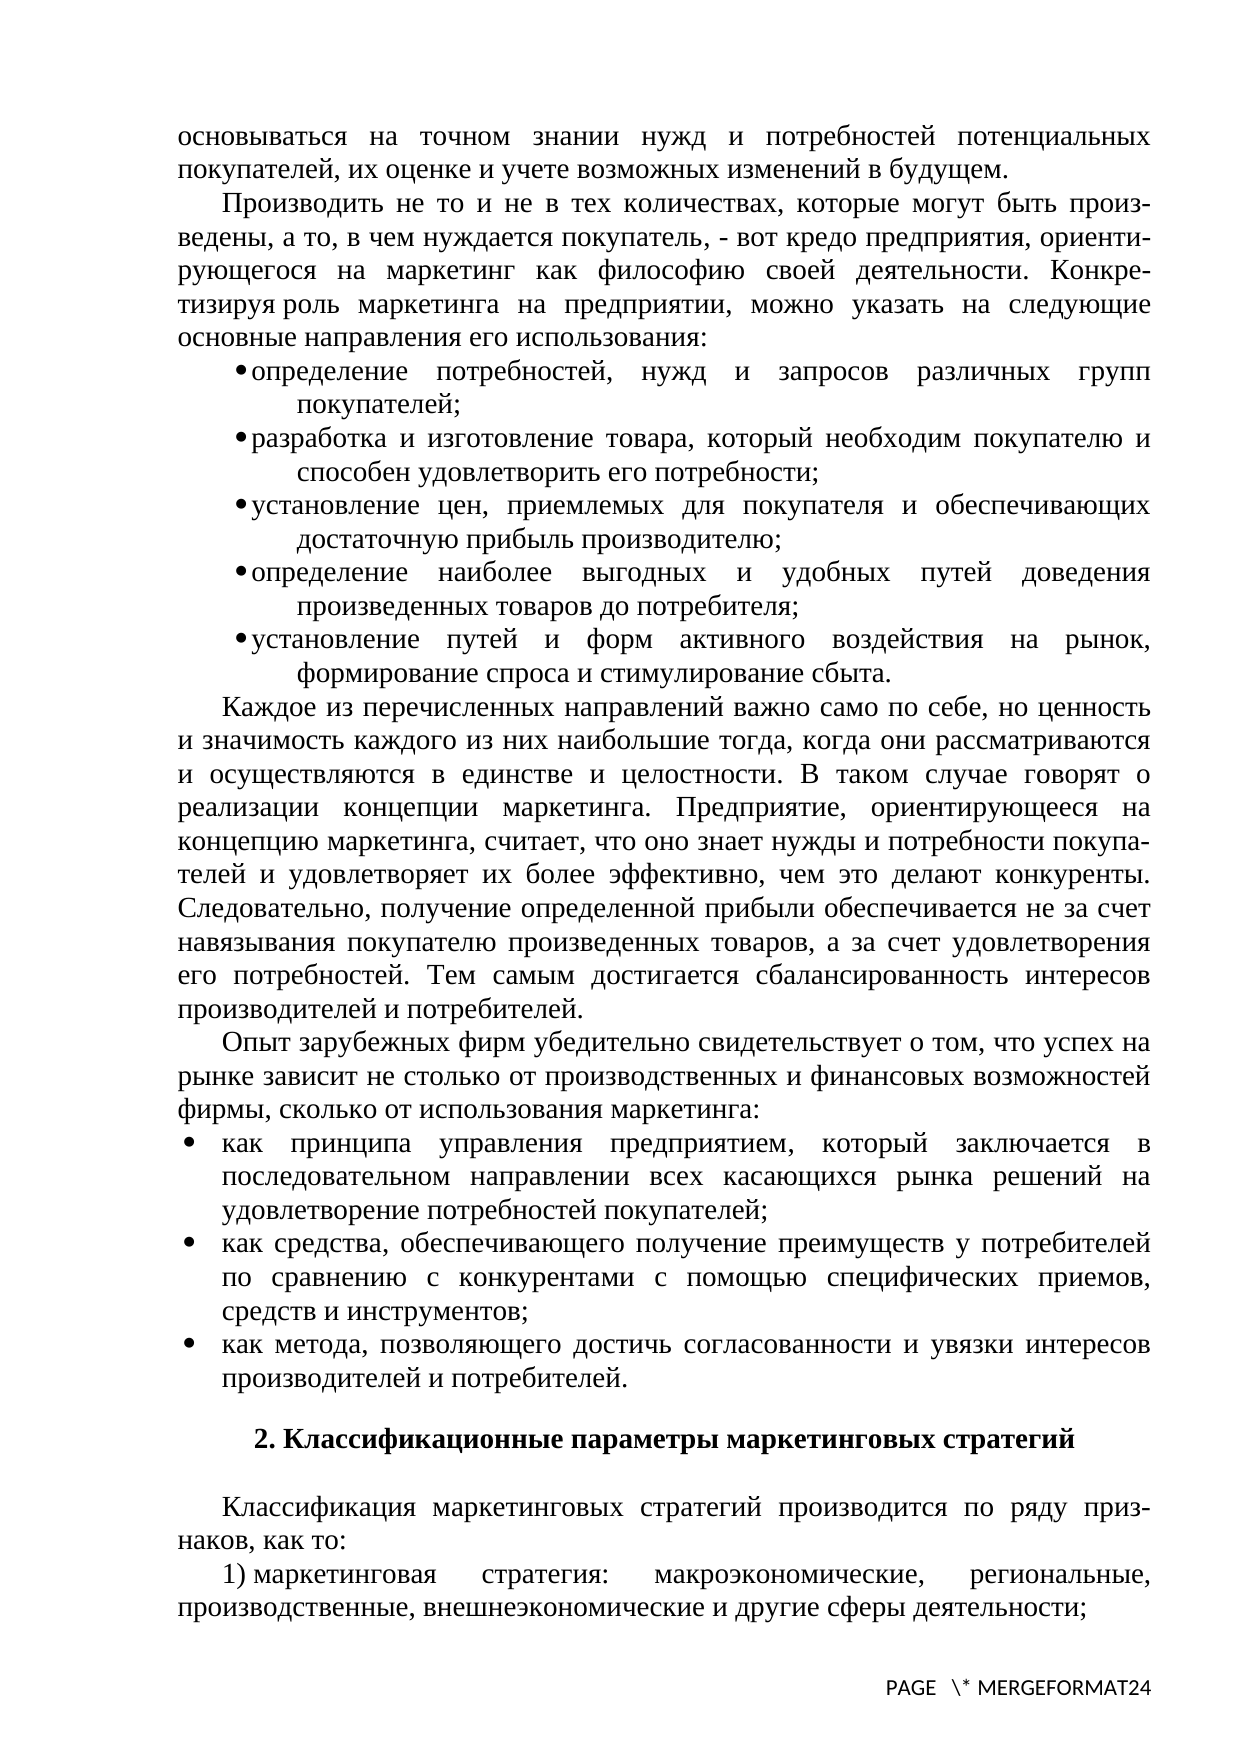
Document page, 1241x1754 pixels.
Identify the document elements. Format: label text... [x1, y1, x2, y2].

list как метода, позволяющего достичь согласованности и увязки интересов производителей и потребителей. [184, 1326, 1152, 1393]
text 2. Классификационные параметры маркетинговых стратегий [177, 1422, 1152, 1455]
list установление цен, приемлемых для покупателя и обеспечивающих достаточную прибыль производителю; [236, 487, 1152, 554]
text Опыт зарубежных фирм убедительно свидетельствует о том, что успех на рынке зависит не столько от производственных и финансовых возможностей фирмы, сколько от использования маркетинга: [177, 1024, 1152, 1125]
text Классификация маркетинговых стратегий производится по ряду приз-наков, как то: [177, 1489, 1152, 1556]
list как принципа управления предприятием, который заключается в последовательном направлении всех касающихся рынка решений на удовлетворение потребностей покупателей; [184, 1125, 1152, 1226]
list установление путей и форм активного воздействия на рынок, формирование спроса и стимулирование сбыта. [236, 622, 1152, 689]
text Каждое из перечисленных направлений важно само по себе, но ценность и значимость каждого из них наибольшие тогда, когда они рассматриваются и осуществляются в единстве и целостности. В таком случае говорят о реализации концепции маркетинга. Предприятие, ориентирующееся на концепцию маркетинга, считает, что оно знает нужды и потребности покупа-телей и удовлетворяет их более эффективно, чем это делают конкуренты. Следовательно, получение определенной прибыли обеспечивается не за счет навязывания покупателю произведенных товаров, а за счет удовлетворения его потребностей. Тем самым достигается сбалансированность интересов производителей и потребителей. [177, 689, 1152, 1024]
text Производить не то и не в тех количествах, которые могут быть произ-ведены, а то, в чем нуждается покупатель, - вот кредо предприятия, ориенти-рующегося на маркетинг как философию своей деятельности. Конкре-тизируя роль маркетинга на предприятии, можно указать на следующие основные направления его использования: [177, 185, 1152, 353]
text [177, 118, 1152, 185]
text 1) маркетинговая стратегия: макроэкономические, региональные, производственные, внешнеэкономические и другие сферы деятельности; [177, 1556, 1152, 1623]
list как средства, обеспечивающего получение преимуществ у потребителей по сравнению с конкурентами с помощью специфических приемов, средств и инструментов; [184, 1226, 1152, 1326]
list разработка и изготовление товара, который необходим покупателю и способен удовлетворить его потребности; [236, 420, 1152, 487]
list определение наиболее выгодных и удобных путей доведения произведенных товаров до потребителя; [236, 554, 1152, 622]
list определение потребностей, нужд и запросов различных групп покупателей; [236, 353, 1152, 420]
